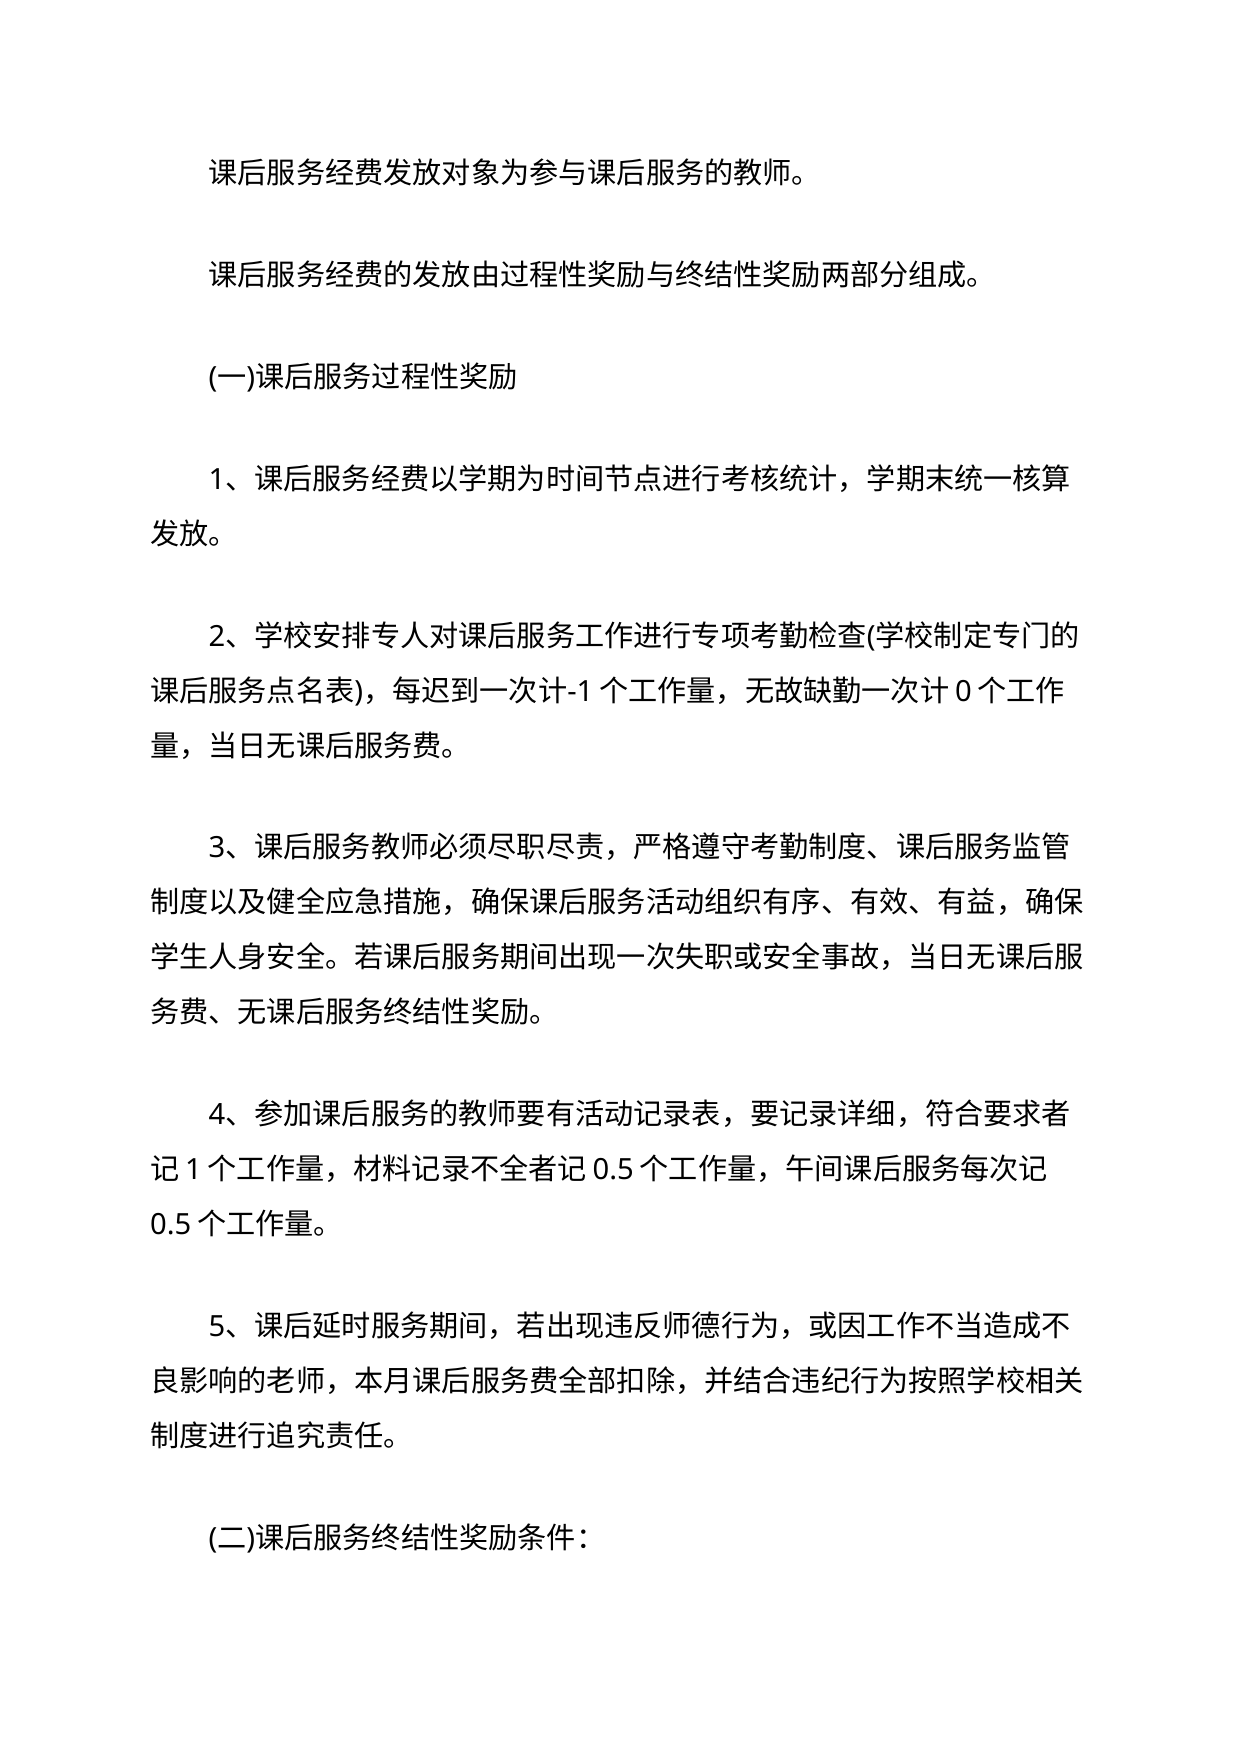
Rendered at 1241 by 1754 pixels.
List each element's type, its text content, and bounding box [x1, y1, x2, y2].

text (一)课后服务过程性奖励 [150, 353, 1090, 396]
text 2、学校安排专人对课后服务工作进行专项考勤检查(学校制定专门的课后服务点名表)，每迟到一次计-1个工作量，无故缺勤一次计0个工作量，当日无课后服务费。 [150, 612, 1090, 764]
text 课后服务经费发放对象为参与课后服务的教师。 [150, 150, 1090, 192]
text 5、课后延时服务期间，若出现违反师德行为，或因工作不当造成不良影响的老师，本月课后服务费全部扣除，并结合违纪行为按照学校相关制度进行追究责任。 [150, 1303, 1090, 1455]
text 3、课后服务教师必须尽职尽责，严格遵守考勤制度、课后服务监管制度以及健全应急措施，确保课后服务活动组织有序、有效、有益，确保学生人身安全。若课后服务期间出现一次失职或安全事故，当日无课后服务费、无课后服务终结性奖励。 [150, 824, 1090, 1031]
text 课后服务经费的发放由过程性奖励与终结性奖励两部分组成。 [150, 252, 1090, 294]
text (二)课后服务终结性奖励条件： [150, 1514, 1090, 1557]
text 4、参加课后服务的教师要有活动记录表，要记录详细，符合要求者记1个工作量，材料记录不全者记0.5个工作量，午间课后服务每次记0.5个工作量。 [150, 1091, 1090, 1243]
text 1、课后服务经费以学期为时间节点进行考核统计，学期末统一核算发放。 [150, 456, 1090, 553]
